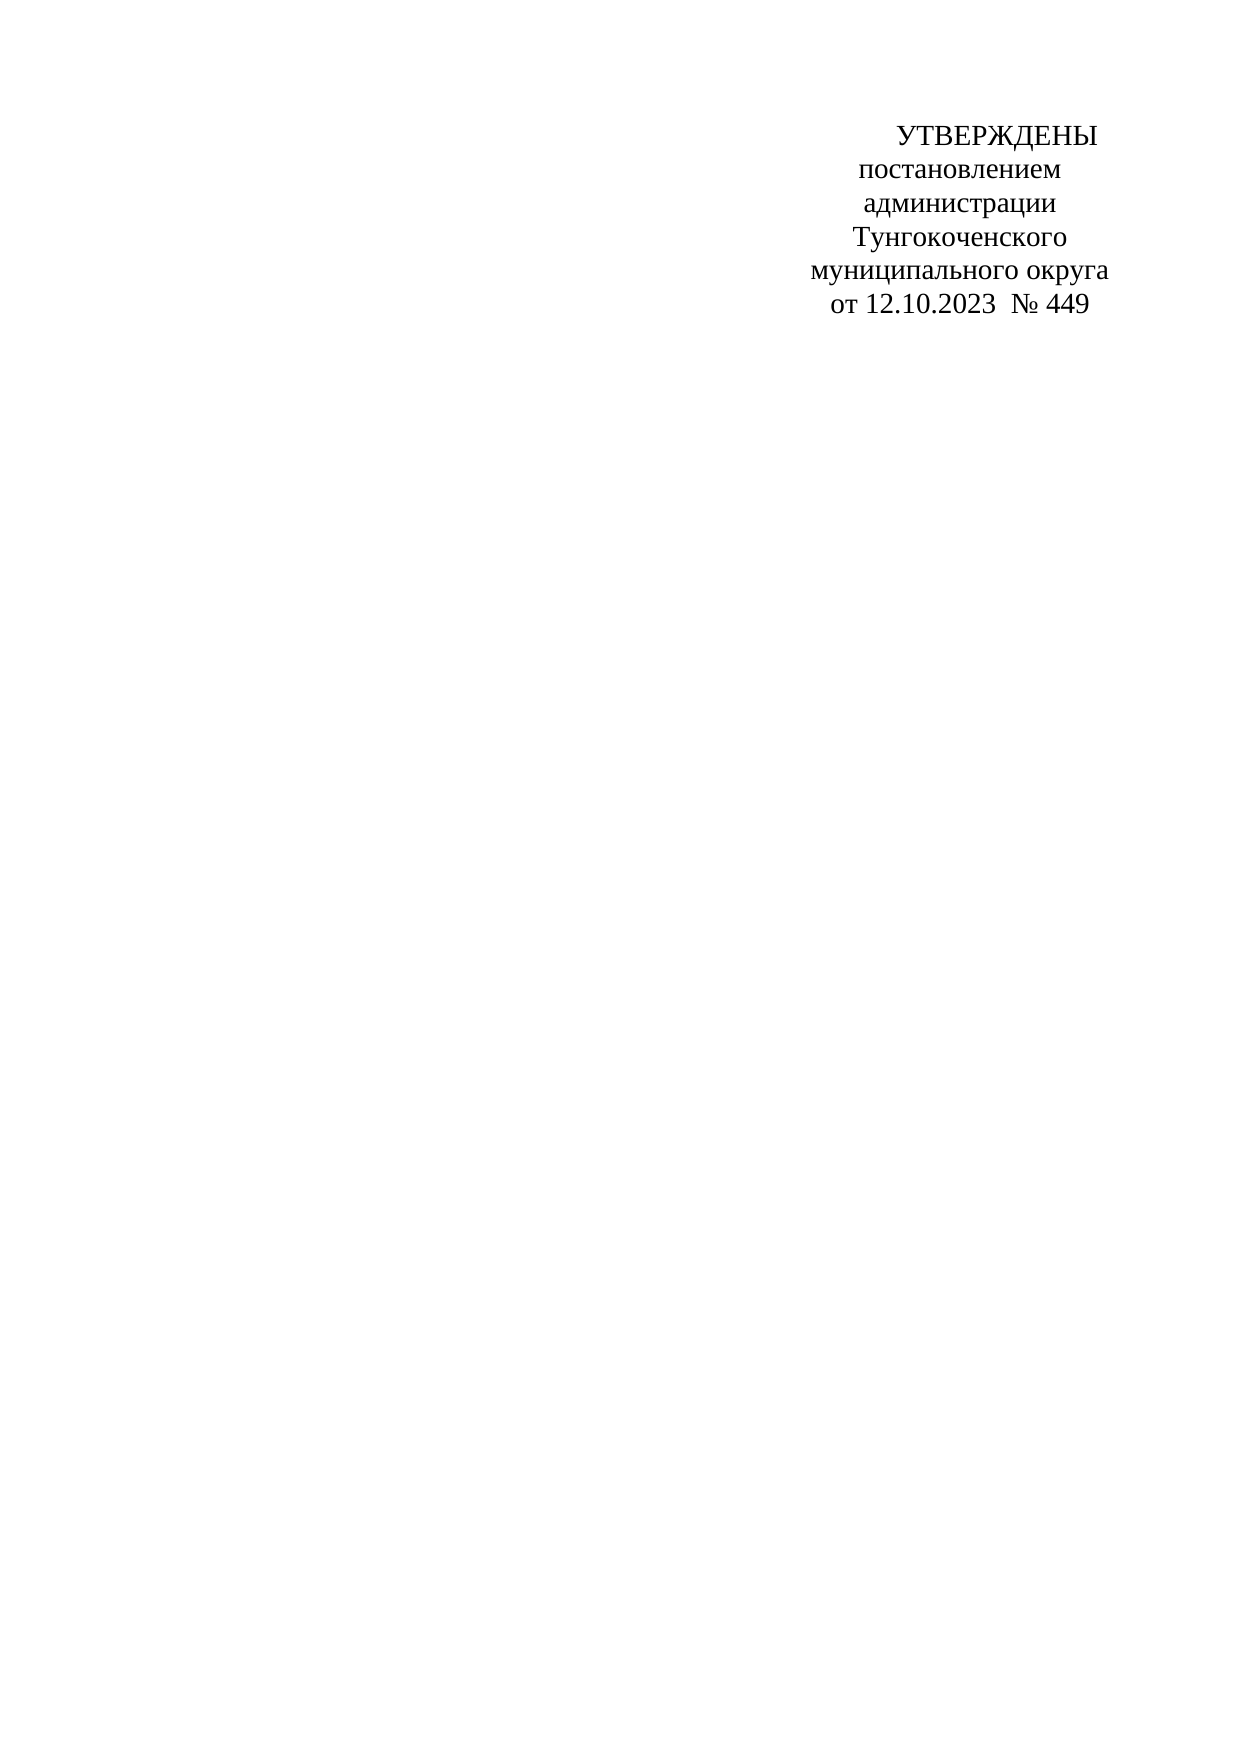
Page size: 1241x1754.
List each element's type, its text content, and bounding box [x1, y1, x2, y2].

list УТВЕРЖДЕНЫ [768, 118, 1152, 152]
list постановлением [768, 152, 1152, 185]
list от 12.10.2023 № 449 [768, 286, 1152, 319]
list администрации Тунгокоченского муниципального округа [768, 185, 1152, 286]
